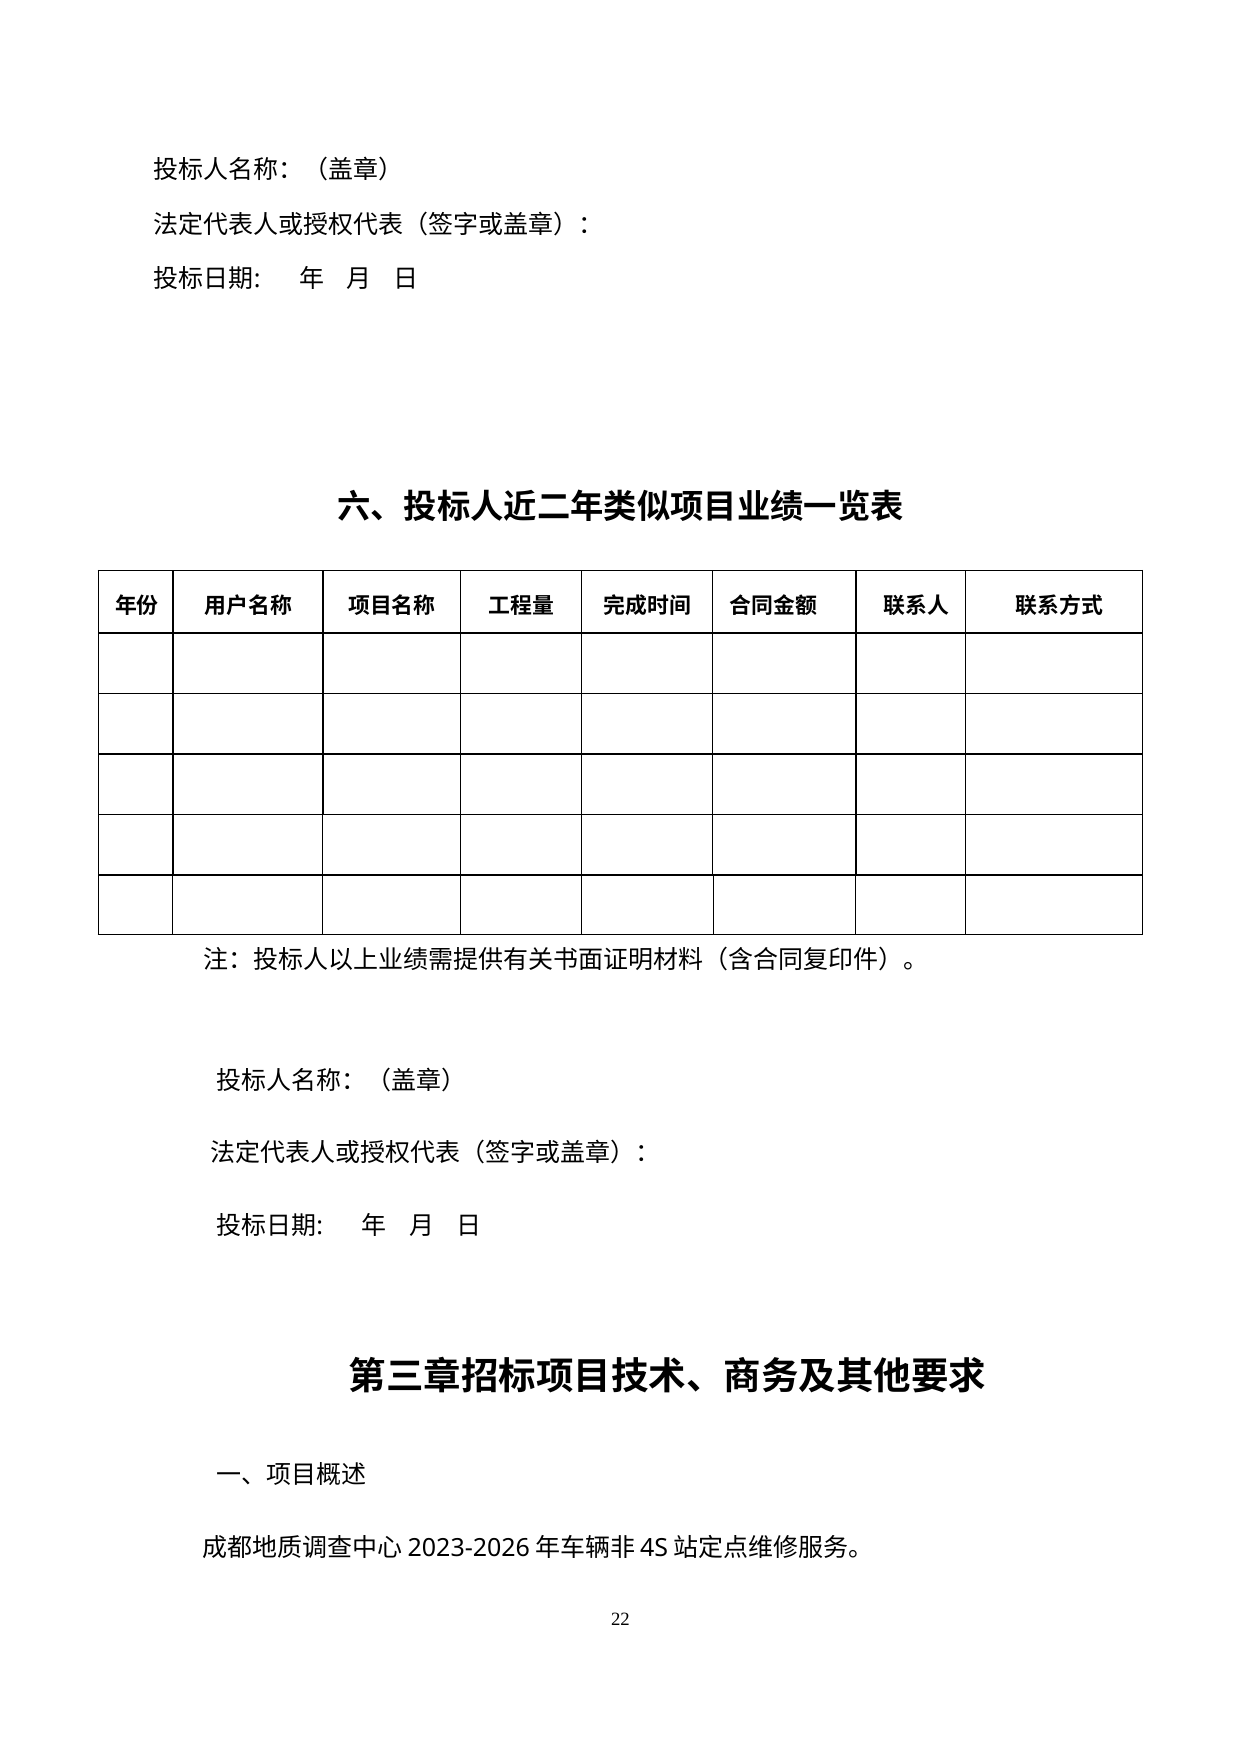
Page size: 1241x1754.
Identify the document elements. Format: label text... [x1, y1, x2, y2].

table_cell [966, 694, 1142, 753]
table_cell [174, 694, 322, 753]
text 投标日期: 年 月 日 [153, 1205, 1087, 1242]
text 法定代表人或授权代表（签字或盖章）： [153, 204, 1087, 241]
table_header 用户名称 [174, 571, 322, 632]
table_cell [323, 876, 460, 934]
text 投标人名称：（盖章） [153, 150, 1087, 186]
table_cell [713, 634, 855, 693]
table_header 工程量 [461, 571, 581, 632]
table_cell [99, 694, 172, 753]
table_cell [461, 755, 581, 813]
table_cell [99, 634, 172, 693]
table_cell [857, 815, 965, 874]
table_cell [857, 694, 965, 753]
table_cell [856, 876, 965, 934]
table_cell [461, 815, 581, 874]
text 成都地质调查中心2023-2026年车辆非4S站定点维修服务。 [153, 1527, 1087, 1563]
table_cell [173, 876, 322, 934]
table_cell [582, 634, 712, 693]
table_cell [324, 694, 460, 753]
table_cell [582, 815, 712, 874]
table_cell [461, 876, 581, 934]
table_cell [857, 634, 965, 693]
table_cell [324, 634, 460, 693]
table_cell [461, 634, 581, 693]
table_header 联系人 [857, 571, 965, 632]
text 投标日期: 年 月 日 [153, 259, 1087, 295]
table_cell [99, 815, 172, 874]
table_header 完成时间 [582, 571, 712, 632]
text 一、项目概述 [153, 1454, 1087, 1491]
table_cell [174, 755, 322, 813]
table_cell [966, 634, 1142, 693]
table_cell [582, 694, 712, 753]
table_cell [714, 876, 855, 934]
table_cell [461, 694, 581, 753]
table_cell [713, 755, 855, 813]
table_header 联系方式 [966, 571, 1142, 632]
table_cell [713, 694, 855, 753]
text 第三章招标项目技术、商务及其他要求 [153, 1346, 1087, 1400]
table_cell [174, 634, 322, 693]
table_cell [966, 755, 1142, 813]
table_header 合同金额 [713, 571, 855, 632]
table_cell [174, 815, 322, 874]
table_cell [324, 755, 460, 813]
table_cell [713, 815, 855, 874]
table_cell [966, 815, 1142, 874]
table_cell [966, 876, 1142, 934]
text 六、投标人近二年类似项目业绩一览表 [153, 480, 1087, 528]
table_cell [582, 876, 713, 934]
table_header 项目名称 [324, 571, 460, 632]
text 法定代表人或授权代表（签字或盖章）： [153, 1133, 1087, 1169]
text 注：投标人以上业绩需提供有关书面证明材料（含合同复印件）。 [153, 935, 1087, 977]
table_cell [99, 876, 172, 934]
table_cell [582, 755, 712, 813]
table_cell [323, 815, 460, 874]
text 投标人名称：（盖章） [153, 1060, 1087, 1097]
table_cell [857, 755, 965, 813]
table_header 年份 [99, 571, 172, 632]
table_cell [99, 755, 172, 813]
